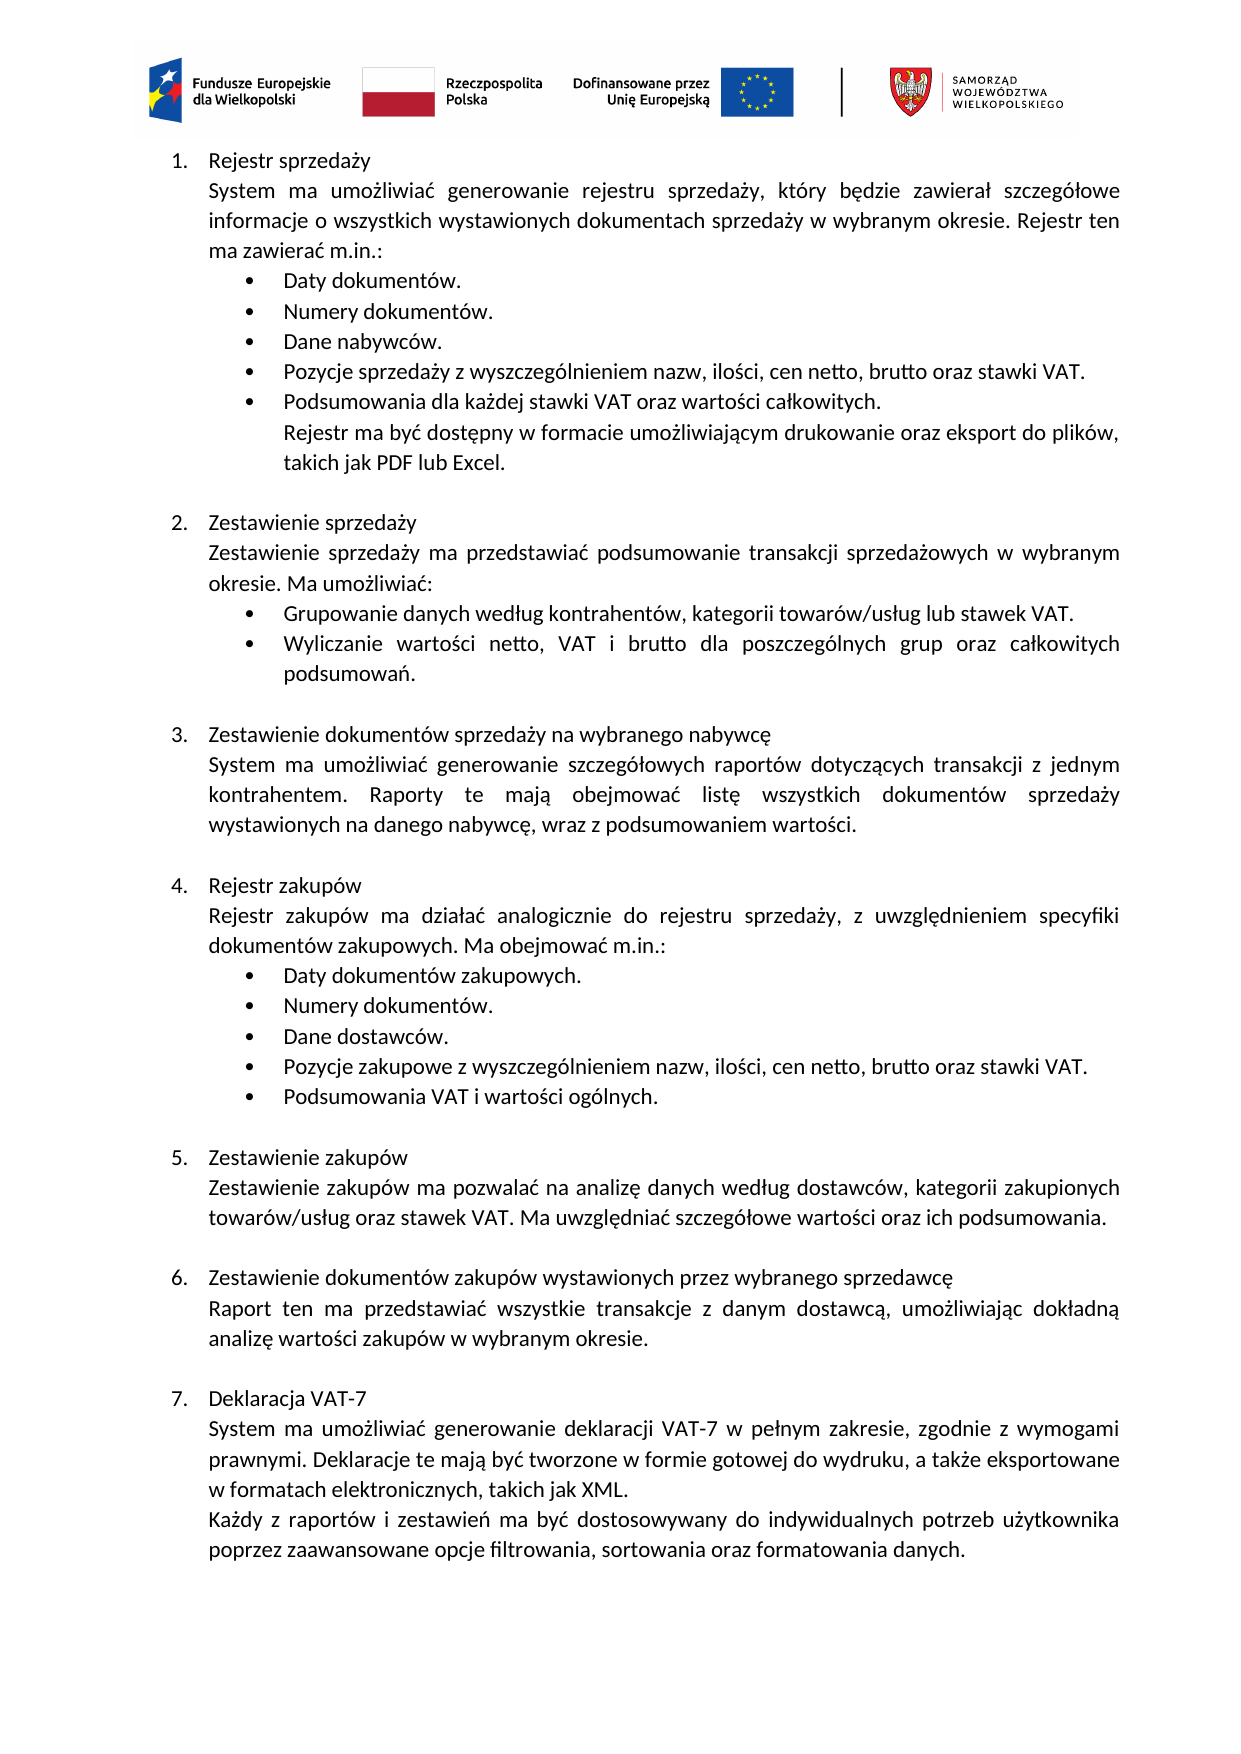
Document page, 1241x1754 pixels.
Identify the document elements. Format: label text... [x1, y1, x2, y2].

list Pozycje zakupowe z wyszczególnieniem nazw, ilości, cen netto, brutto oraz stawki VAT. [246, 1052, 1121, 1080]
list Deklaracja VAT-7 [171, 1384, 1121, 1412]
list Grupowanie danych według kontrahentów, kategorii towarów/usług lub stawek VAT. [246, 599, 1121, 627]
list Numery dokumentów. [246, 992, 1121, 1019]
list System ma umożliwiać generowanie rejestru sprzedaży, który będzie zawierał szczegółowe informacje o wszystkich wystawionych dokumentach sprzedaży w wybranym okresie. Rejestr ten ma zawierać m.in.: [208, 176, 1121, 264]
list Zestawienie sprzedaży [171, 508, 1121, 536]
list System ma umożliwiać generowanie szczegółowych raportów dotyczących transakcji z jednym kontrahentem. Raporty te mają obejmować listę wszystkich dokumentów sprzedaży wystawionych na danego nabywcę, wraz z podsumowaniem wartości. [208, 750, 1121, 838]
list Zestawienie dokumentów zakupów wystawionych przez wybranego sprzedawcę [171, 1263, 1121, 1291]
list Rejestr ma być dostępny w formacie umożliwiającym drukowanie oraz eksport do plików, takich jak PDF lub Excel. [283, 418, 1121, 476]
list Podsumowania dla każdej stawki VAT oraz wartości całkowitych. [246, 387, 1121, 415]
list Pozycje sprzedaży z wyszczególnieniem nazw, ilości, cen netto, brutto oraz stawki VAT. [246, 357, 1121, 385]
list Zestawienie sprzedaży ma przedstawiać podsumowanie transakcji sprzedażowych w wybranym okresie. Ma umożliwiać: [208, 538, 1121, 597]
list Rejestr sprzedaży [171, 146, 1121, 174]
picture [133, 41, 1079, 139]
list Zestawienie zakupów ma pozwalać na analizę danych według dostawców, kategorii zakupionych towarów/usług oraz stawek VAT. Ma uwzględniać szczegółowe wartości oraz ich podsumowania. [208, 1173, 1121, 1231]
list Podsumowania VAT i wartości ogólnych. [246, 1082, 1121, 1110]
list Dane nabywców. [246, 327, 1121, 355]
list Numery dokumentów. [246, 297, 1121, 325]
list Daty dokumentów zakupowych. [246, 961, 1121, 989]
list Wyliczanie wartości netto, VAT i brutto dla poszczególnych grup oraz całkowitych podsumowań. [246, 629, 1121, 687]
list Rejestr zakupów [171, 871, 1121, 899]
list Każdy z raportów i zestawień ma być dostosowywany do indywidualnych potrzeb użytkownika poprzez zaawansowane opcje filtrowania, sortowania oraz formatowania danych. [208, 1505, 1121, 1563]
list System ma umożliwiać generowanie deklaracji VAT-7 w pełnym zakresie, zgodnie z wymogami prawnymi. Deklaracje te mają być tworzone w formie gotowej do wydruku, a także eksportowane w formatach elektronicznych, takich jak XML. [208, 1414, 1121, 1503]
list Daty dokumentów. [246, 267, 1121, 294]
list Raport ten ma przedstawiać wszystkie transakcje z danym dostawcą, umożliwiając dokładną analizę wartości zakupów w wybranym okresie. [208, 1294, 1121, 1352]
list Zestawienie zakupów [171, 1143, 1121, 1171]
list Rejestr zakupów ma działać analogicznie do rejestru sprzedaży, z uwzględnieniem specyfiki dokumentów zakupowych. Ma obejmować m.in.: [208, 901, 1121, 959]
list Dane dostawców. [246, 1022, 1121, 1050]
list Zestawienie dokumentów sprzedaży na wybranego nabywcę [171, 720, 1121, 748]
